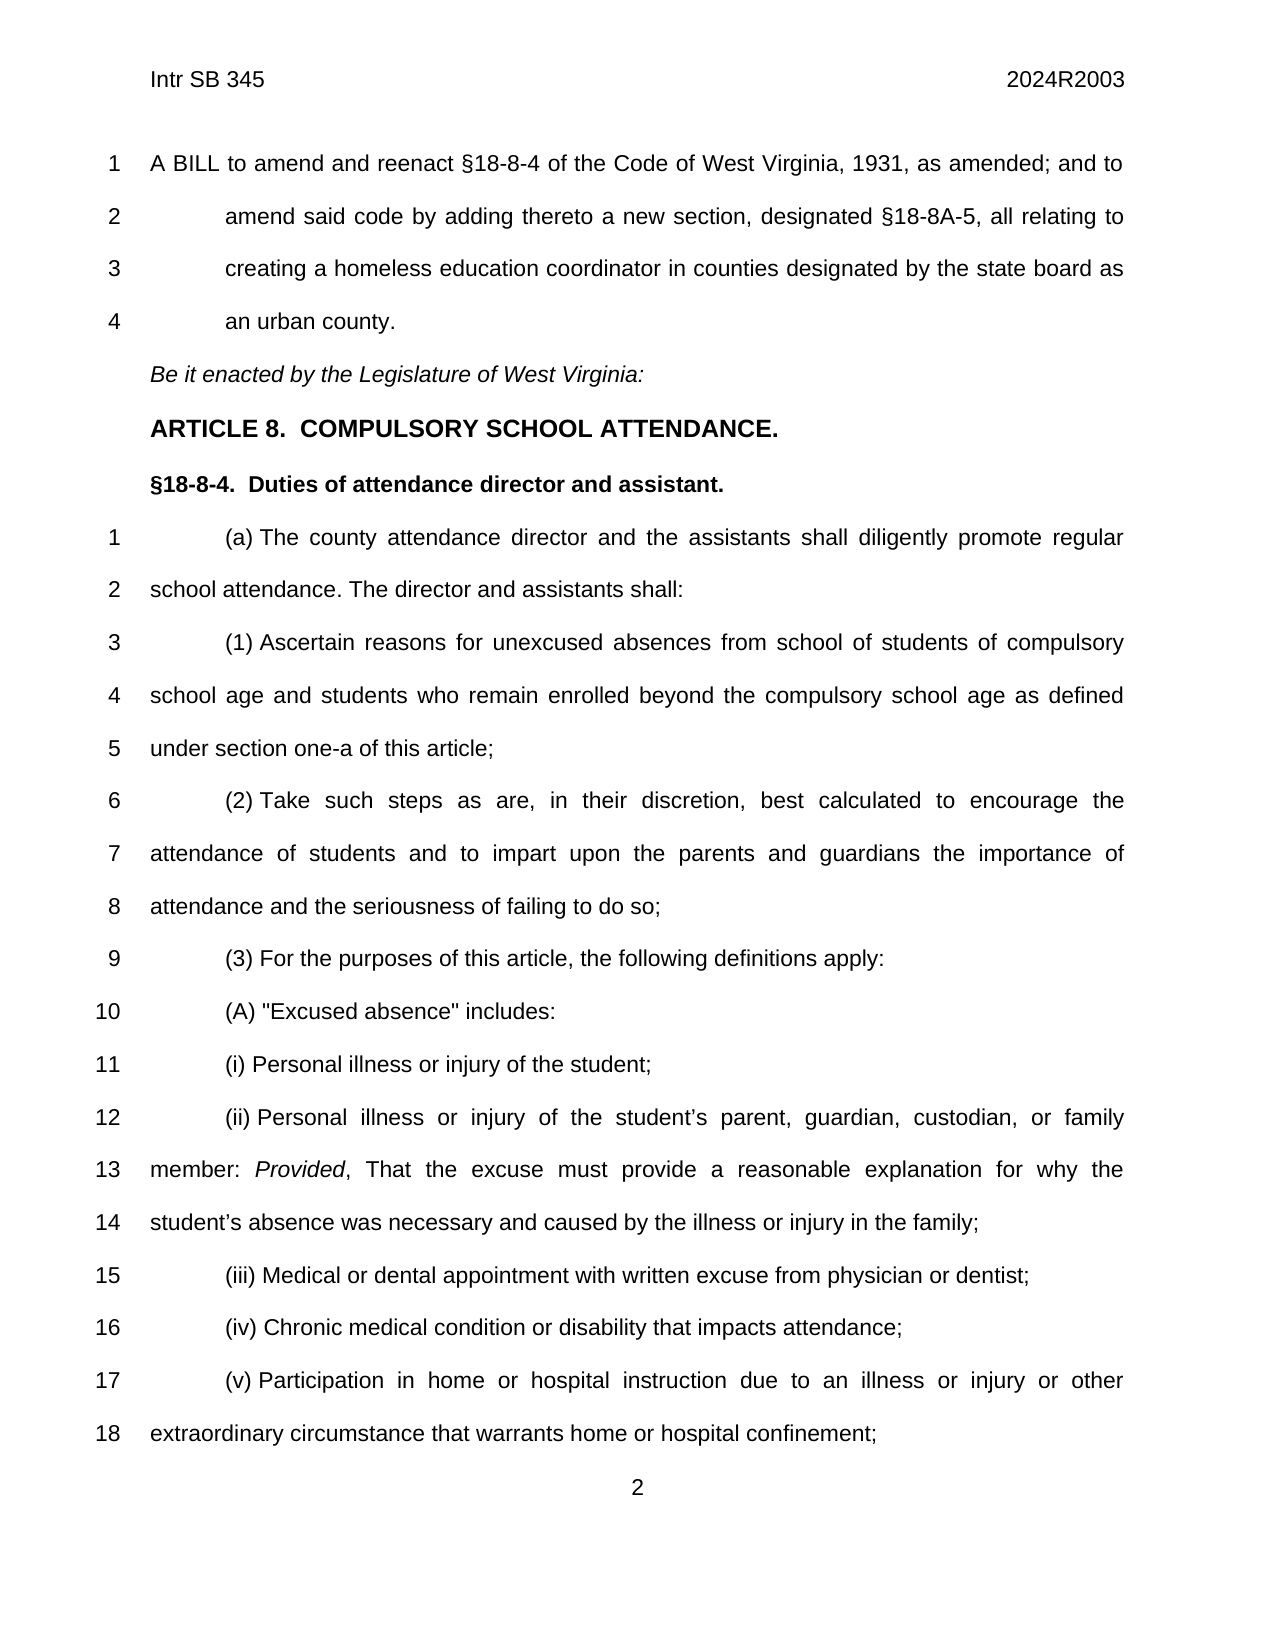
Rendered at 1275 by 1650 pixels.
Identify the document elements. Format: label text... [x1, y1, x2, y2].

text (A) "Excused absence" includes: [150, 998, 1125, 1024]
text (i) Personal illness or injury of the student; [150, 1051, 1125, 1077]
text (3) For the purposes of this article, the following definitions apply: [150, 945, 1125, 972]
text Be it enacted by the Legislature of West Virginia: [150, 361, 1125, 387]
title A BILL to amend and reenact §18-8-4 of the Code of West Virginia, 1931, as amended; and to amend said code by adding thereto a new section, designated §18-8A-5, all relating to creating a homeless education coordinator in counties designated by the state board as an urban county. [150, 150, 1125, 334]
text (iii) Medical or dental appointment with written excuse from physician or dentist; [150, 1262, 1125, 1288]
text (2) Take such steps as are, in their discretion, best calculated to encourage the attendance of students and to impart upon the parents and guardians the importance of attendance and the seriousness of failing to do so; [150, 787, 1125, 919]
subtitle ARTICLE 8. compulsory school attendance. [150, 413, 1125, 442]
text (iv) Chronic medical condition or disability that impacts attendance; [150, 1314, 1125, 1341]
text (ii) Personal illness or injury of the student’s parent, guardian, custodian, or family member: Provided, That the excuse must provide a reasonable explanation for why the student’s absence was necessary and caused by the illness or injury in the family; [150, 1103, 1125, 1235]
subtitle §18-8-4. Duties of attendance director and assistant. [150, 471, 1125, 497]
text (1) Ascertain reasons for unexcused absences from school of students of compulsory school age and students who remain enrolled beyond the compulsory school age as defined under section one-a of this article; [150, 629, 1125, 761]
text (v) Participation in home or hospital instruction due to an illness or injury or other extraordinary circumstance that warrants home or hospital confinement; [150, 1367, 1125, 1446]
text (a) The county attendance director and the assistants shall diligently promote regular school attendance. The director and assistants shall: [150, 524, 1125, 603]
